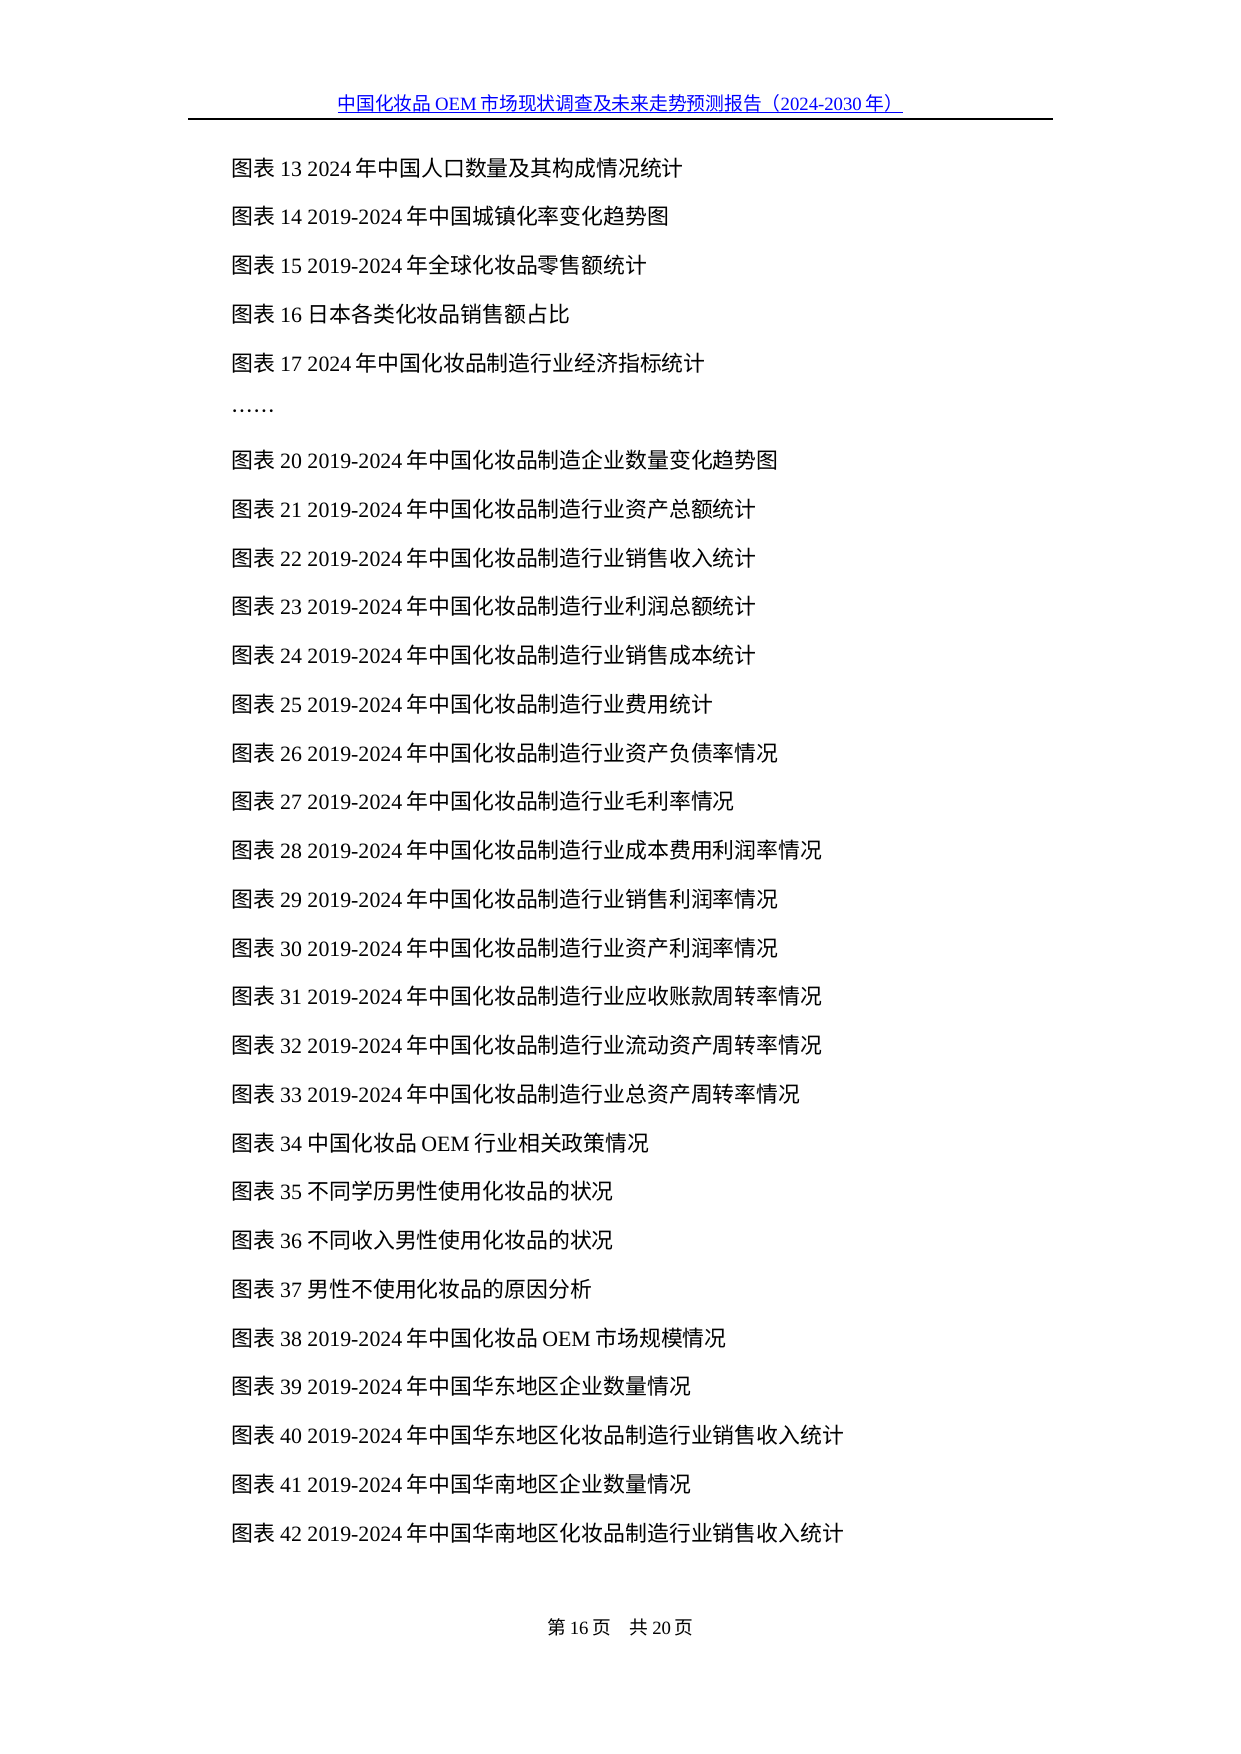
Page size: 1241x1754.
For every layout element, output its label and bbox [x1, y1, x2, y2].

text [187, 150, 1053, 1548]
